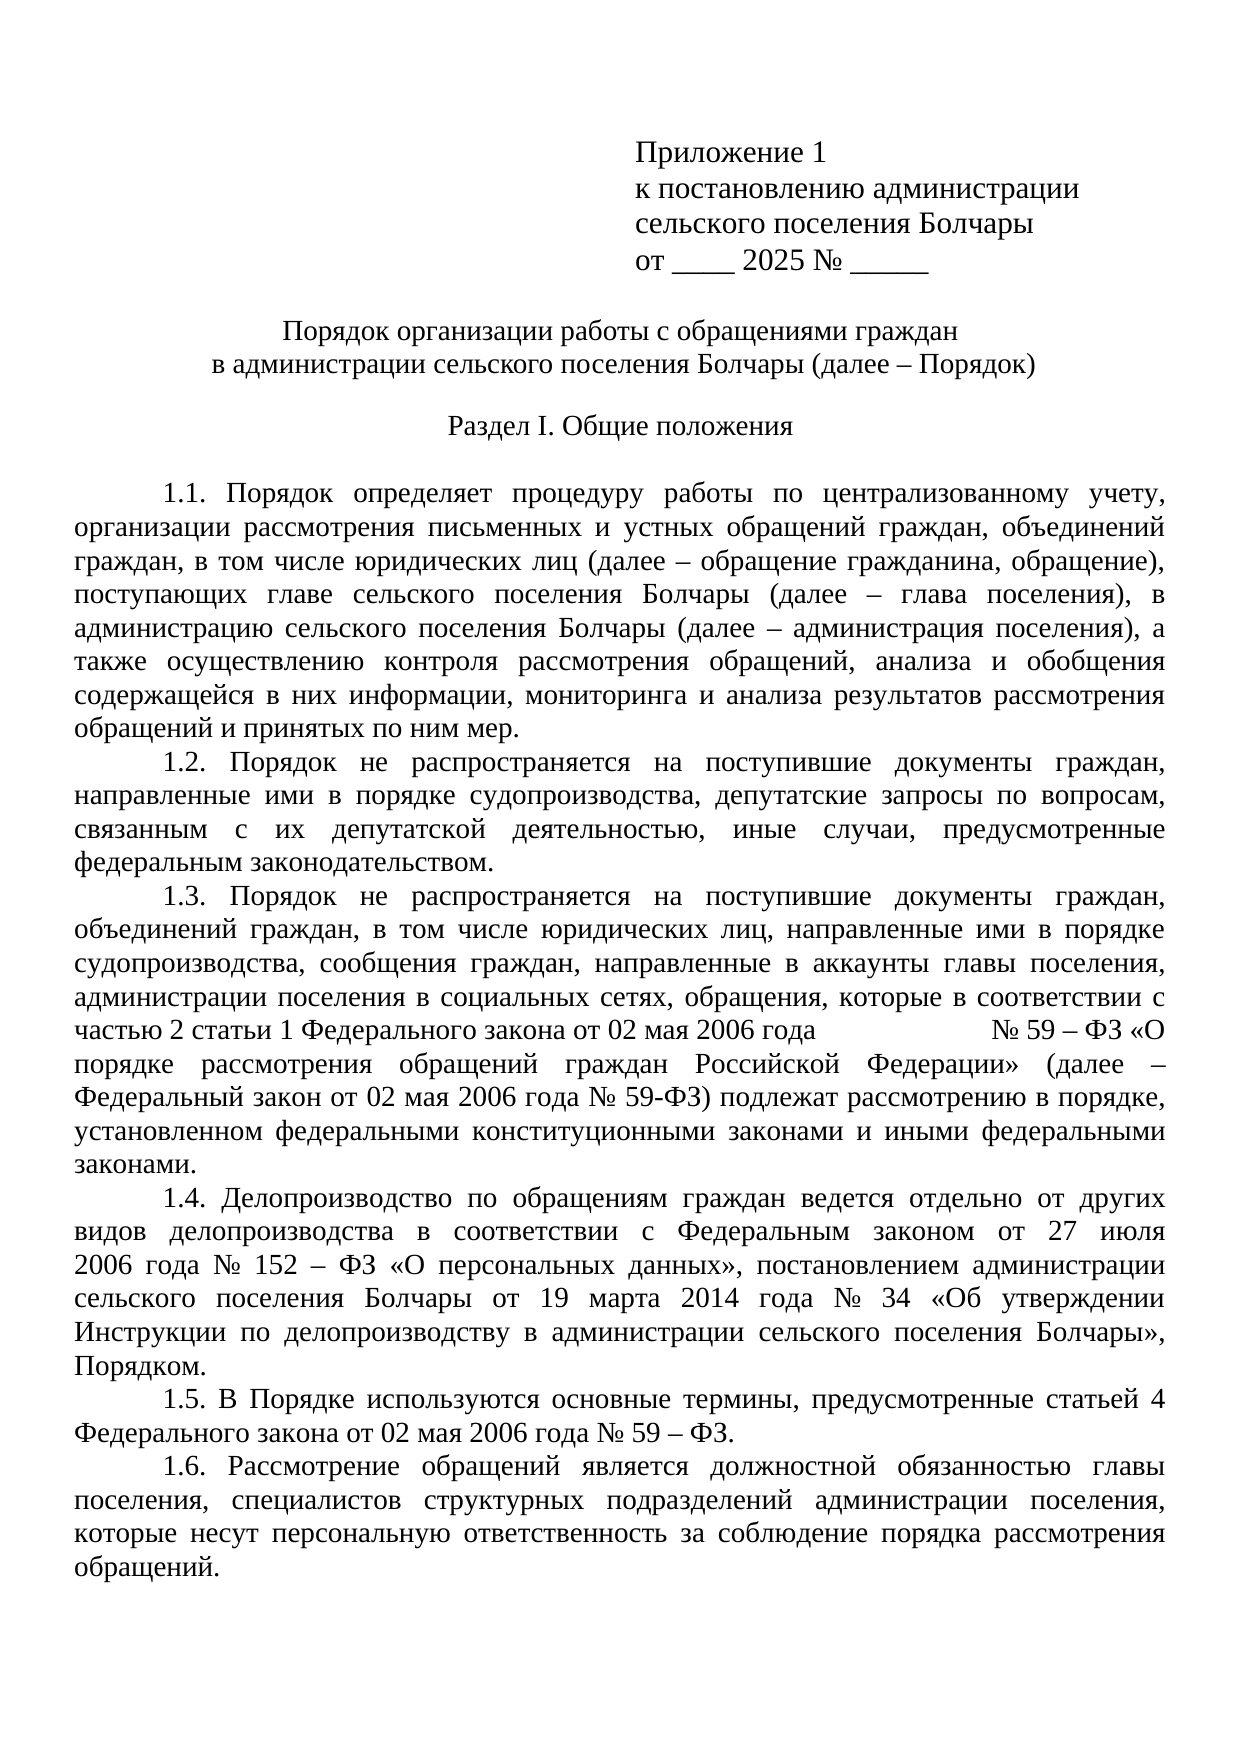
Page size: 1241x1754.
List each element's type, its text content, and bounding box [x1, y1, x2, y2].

text Раздел I. Общие положения [74, 408, 1166, 442]
text Порядок организации работы с обращениями граждан [74, 313, 1166, 346]
text Приложение 1 [635, 133, 1166, 169]
text 1.6. Рассмотрение обращений является должностной обязанностью главы поселения, специалистов структурных подразделений администрации поселения, которые несут персональную ответственность за соблюдение порядка рассмотрения обращений. [74, 1448, 1166, 1582]
text 1.4. Делопроизводство по обращениям граждан ведется отдельно от других видов делопроизводства в соответствии с Федеральным законом от 27 июля 2006 года № 152 – ФЗ «О персональных данных», постановлением администрации сельского поселения Болчары от 19 марта 2014 года № 34 «Об утверждении Инструкции по делопроизводству в администрации сельского поселения Болчары», Порядком. [74, 1180, 1166, 1381]
text 1.1. Порядок определяет процедуру работы по централизованному учету, организации рассмотрения письменных и устных обращений граждан, объединений граждан, в том числе юридических лиц (далее – обращение гражданина, обращение), поступающих главе сельского поселения Болчары (далее – глава поселения), в администрацию сельского поселения Болчары (далее – администрация поселения), а также осуществлению контроля рассмотрения обращений, анализа и обобщения содержащейся в них информации, мониторинга и анализа результатов рассмотрения обращений и принятых по ним мер. [74, 476, 1166, 744]
text в администрации сельского поселения Болчары (далее – Порядок) [74, 346, 1166, 380]
text 1.2. Порядок не распространяется на поступившие документы граждан, направленные ими в порядке судопроизводства, депутатские запросы по вопросам, связанным с их депутатской деятельностью, иные случаи, предусмотренные федеральным законодательством. [74, 744, 1166, 878]
text 1.5. В Порядке используются основные термины, предусмотренные статьей 4 Федерального закона от 02 мая 2006 года № 59 – ФЗ. [74, 1381, 1166, 1448]
text 1.3. Порядок не распространяется на поступившие документы граждан, объединений граждан, в том числе юридических лиц, направленные ими в порядке судопроизводства, сообщения граждан, направленные в аккаунты главы поселения, администрации поселения в социальных сетях, обращения, которые в соответствии с частью 2 статьи 1 Федерального закона от 02 мая 2006 года № 59 – ФЗ «О порядке рассмотрения обращений граждан Российской Федерации» (далее – Федеральный закон от 02 мая 2006 года № 59-ФЗ) подлежат рассмотрению в порядке, установленном федеральными конституционными законами и иными федеральными законами. [74, 878, 1166, 1180]
text к постановлению администрации сельского поселения Болчары [635, 169, 1166, 241]
text от ____ 2025 № _____ [635, 241, 1166, 277]
